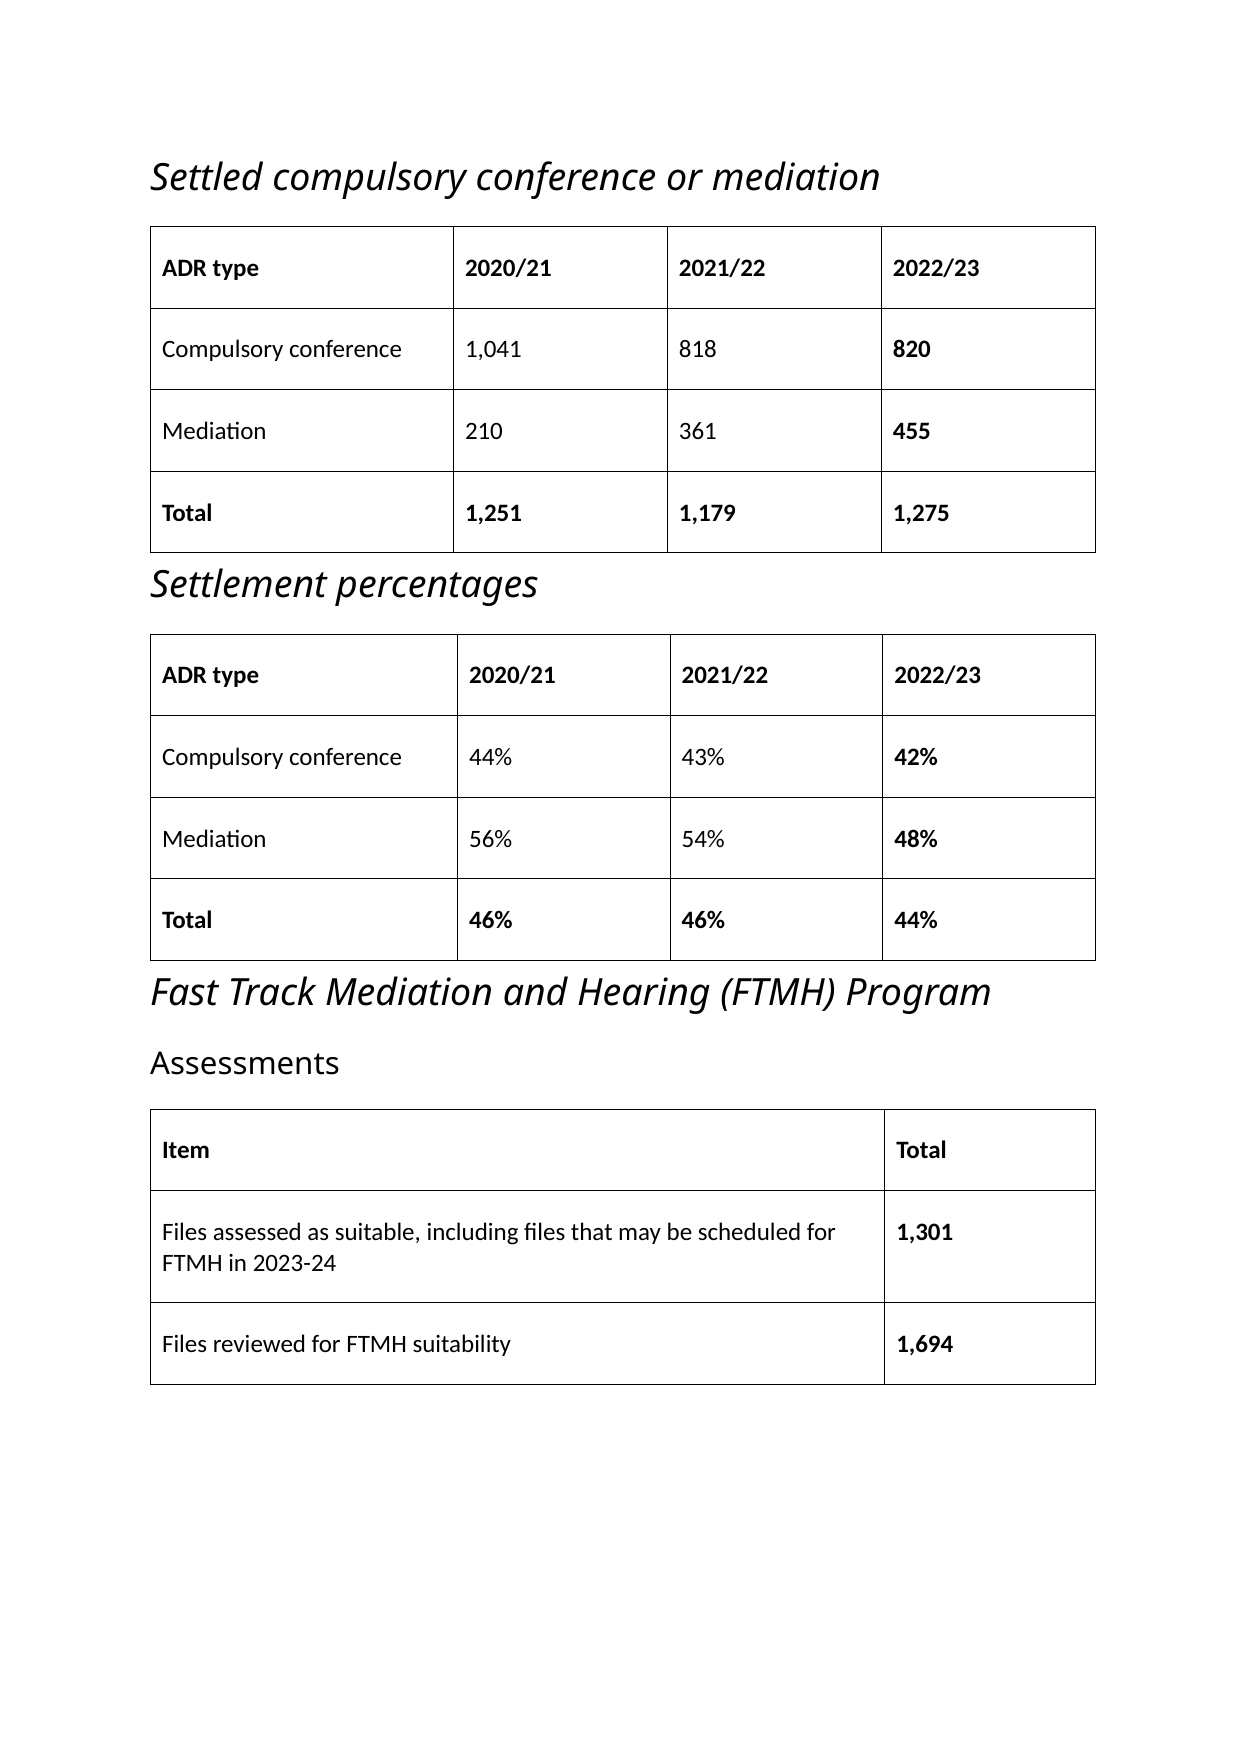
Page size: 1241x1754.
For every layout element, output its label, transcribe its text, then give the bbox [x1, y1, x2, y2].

subtitle Settled compulsory conference or mediation [150, 150, 1090, 201]
table_header Item [151, 1110, 884, 1190]
table_cell 46% [671, 879, 882, 960]
table_cell 48% [883, 798, 1095, 878]
table_cell 44% [458, 716, 670, 797]
table_header 2020/21 [458, 635, 670, 715]
table_header 2021/22 [668, 227, 881, 308]
table_header Total [885, 1110, 1095, 1190]
table_cell 210 [454, 390, 667, 471]
table_cell Total [151, 472, 453, 552]
table_header 2020/21 [454, 227, 667, 308]
table_header 2021/22 [671, 635, 882, 715]
table_cell 1,179 [668, 472, 881, 552]
table_cell 42% [883, 716, 1095, 797]
table_cell 1,275 [882, 472, 1095, 552]
table_cell 818 [668, 309, 881, 389]
table_cell Compulsory conference [151, 309, 453, 389]
table_cell 1,251 [454, 472, 667, 552]
table_cell 1,694 [885, 1303, 1095, 1384]
table_cell Files reviewed for FTMH suitability [151, 1303, 884, 1384]
table_cell Files assessed as suitable, including files that may be scheduled for FTMH in 2023-24 [151, 1191, 884, 1302]
table_cell 54% [671, 798, 882, 878]
table_header ADR type [151, 635, 457, 715]
table_cell Total [151, 879, 457, 960]
table_cell 43% [671, 716, 882, 797]
table_cell 46% [458, 879, 670, 960]
table_cell Mediation [151, 390, 453, 471]
table_cell 820 [882, 309, 1095, 389]
subtitle Settlement percentages [150, 557, 1090, 608]
table_cell 44% [883, 879, 1095, 960]
table_header ADR type [151, 227, 453, 308]
table_cell 361 [668, 390, 881, 471]
table_cell 1,041 [454, 309, 667, 389]
subtitle Assessments [150, 1041, 1090, 1084]
table_header 2022/23 [882, 227, 1095, 308]
table_header 2022/23 [883, 635, 1095, 715]
table_cell Mediation [151, 798, 457, 878]
table_cell Compulsory conference [151, 716, 457, 797]
subtitle Fast Track Mediation and Hearing (FTMH) Program [150, 965, 1090, 1016]
table_cell 455 [882, 390, 1095, 471]
table_cell 1,301 [885, 1191, 1095, 1302]
table_cell 56% [458, 798, 670, 878]
